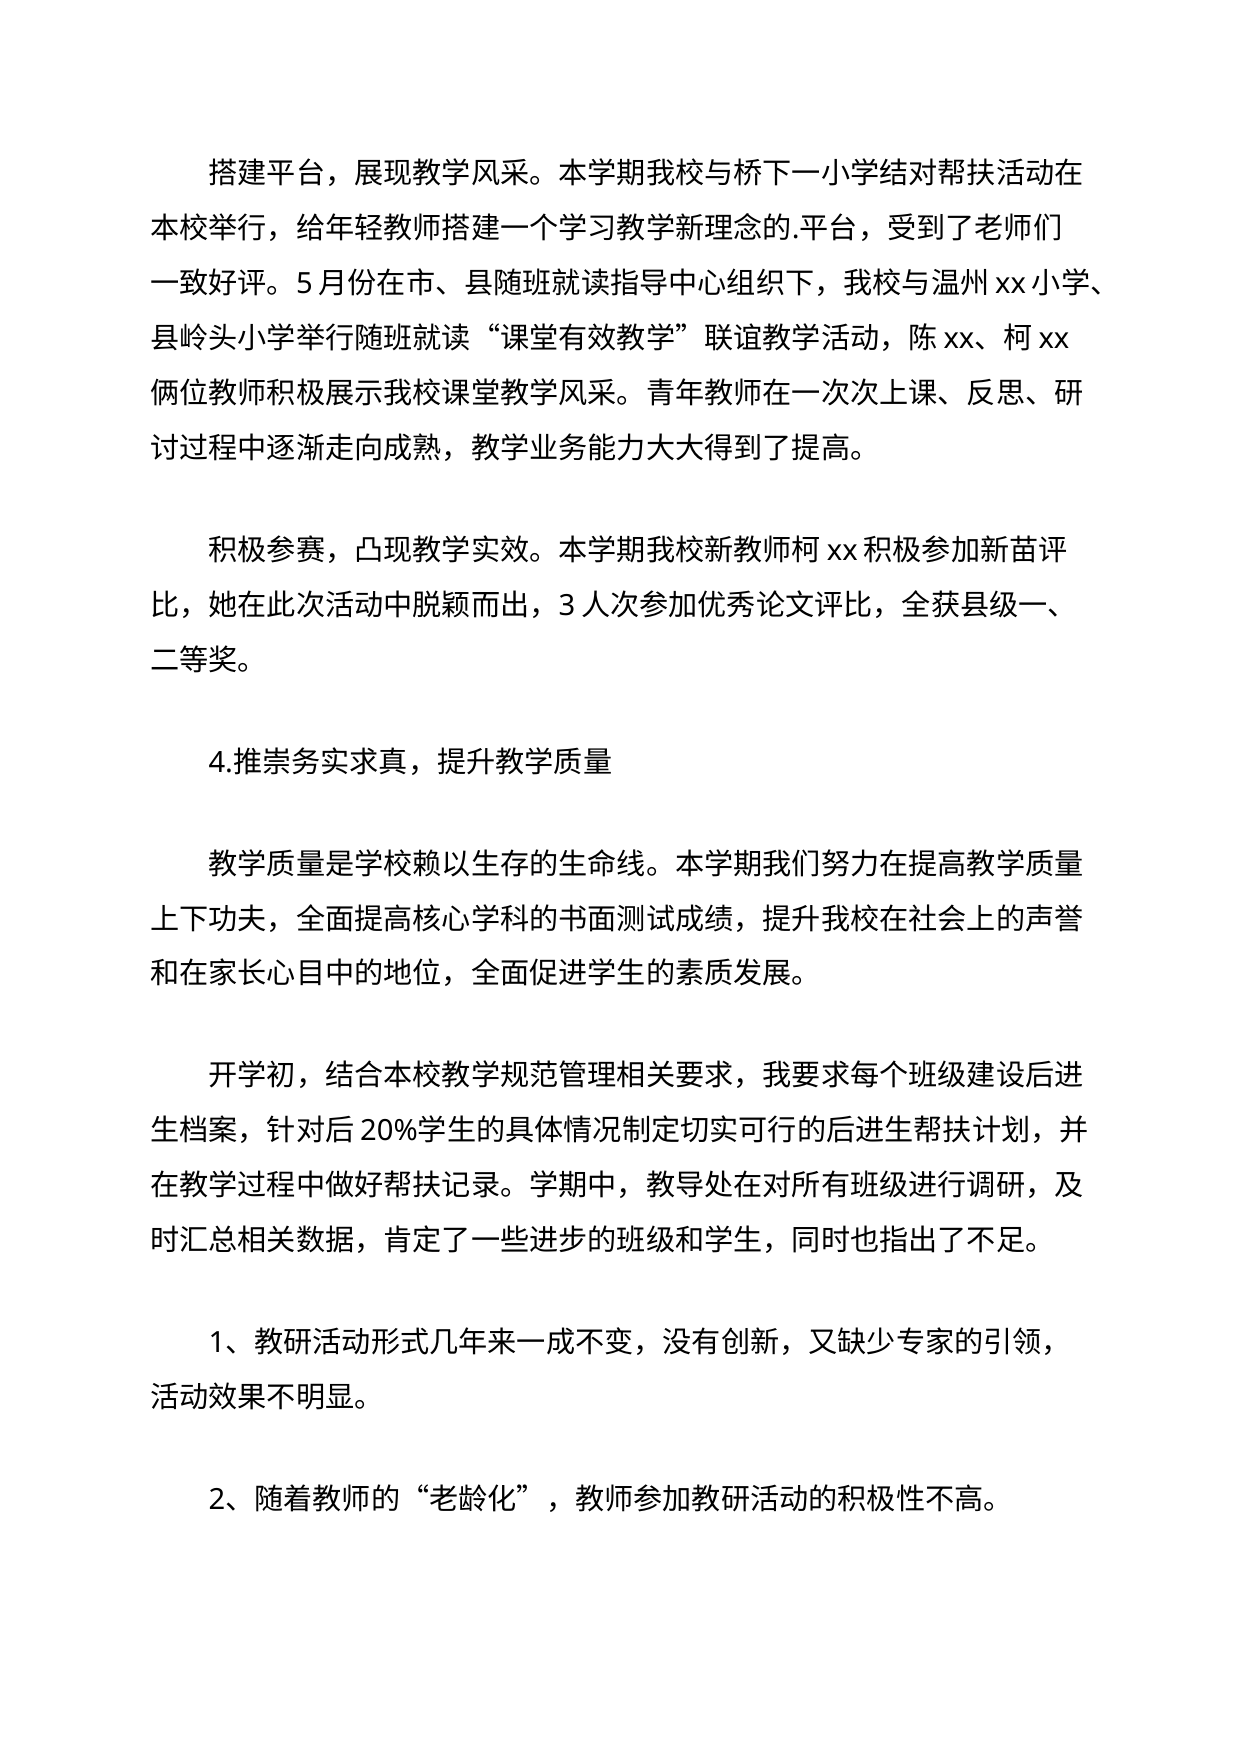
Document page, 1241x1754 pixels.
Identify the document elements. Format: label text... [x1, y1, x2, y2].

text 1、教研活动形式几年来一成不变，没有创新，又缺少专家的引领，活动效果不明显。 [150, 1318, 1090, 1416]
text 教学质量是学校赖以生存的生命线。本学期我们努力在提高教学质量上下功夫，全面提高核心学科的书面测试成绩，提升我校在社会上的声誉和在家长心目中的地位，全面促进学生的素质发展。 [150, 840, 1090, 992]
text 4.推崇务实求真，提升教学质量 [150, 738, 1090, 781]
text 搭建平台，展现教学风采。本学期我校与桥下一小学结对帮扶活动在本校举行，给年轻教师搭建一个学习教学新理念的.平台，受到了老师们一致好评。5月份在市、县随班就读指导中心组织下，我校与温州xx小学、县岭头小学举行随班就读“课堂有效教学”联谊教学活动，陈xx、柯xx俩位教师积极展示我校课堂教学风采。青年教师在一次次上课、反思、研讨过程中逐渐走向成熟，教学业务能力大大得到了提高。 [150, 150, 1090, 467]
text 开学初，结合本校教学规范管理相关要求，我要求每个班级建设后进生档案，针对后20%学生的具体情况制定切实可行的后进生帮扶计划，并在教学过程中做好帮扶记录。学期中，教导处在对所有班级进行调研，及时汇总相关数据，肯定了一些进步的班级和学生，同时也指出了不足。 [150, 1052, 1090, 1259]
text 积极参赛，凸现教学实效。本学期我校新教师柯xx积极参加新苗评比，她在此次活动中脱颖而出，3人次参加优秀论文评比，全获县级一、二等奖。 [150, 527, 1090, 679]
text 2、随着教师的“老龄化”，教师参加教研活动的积极性不高。 [150, 1475, 1090, 1518]
